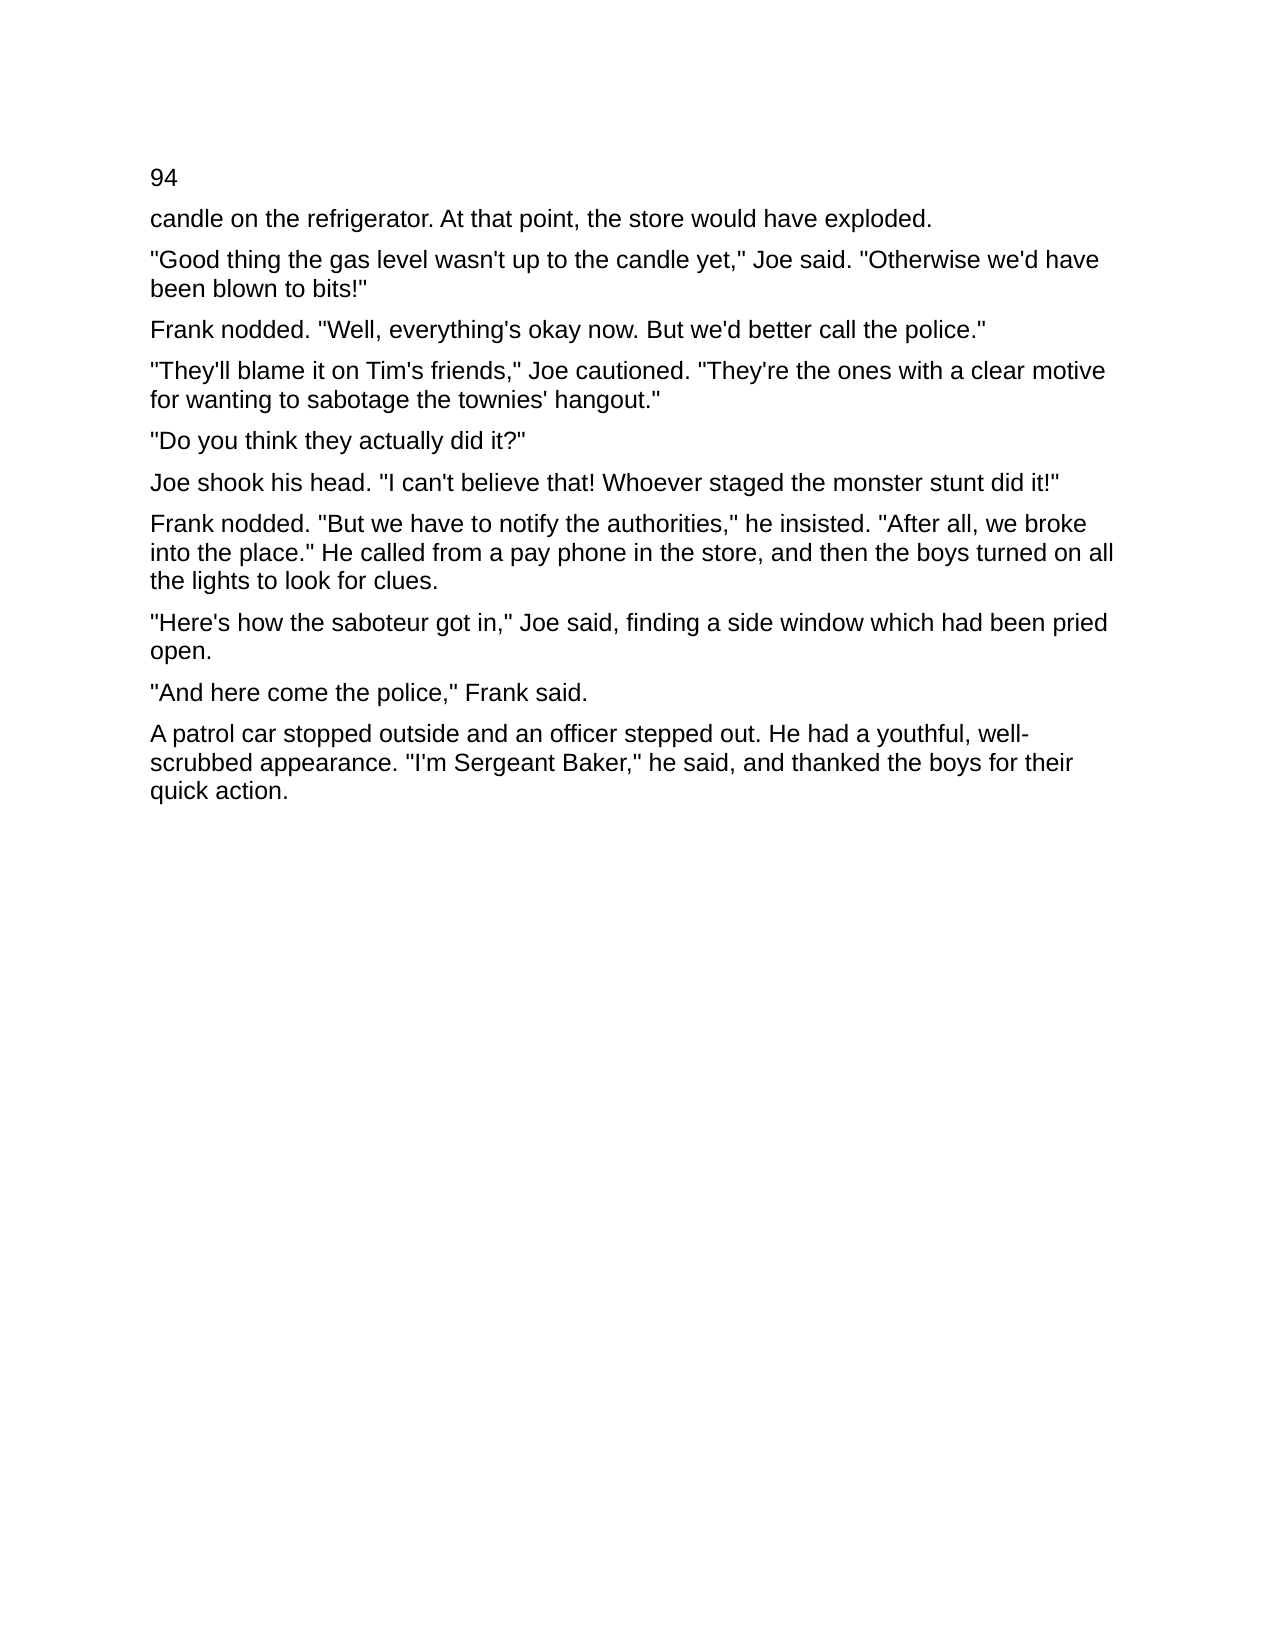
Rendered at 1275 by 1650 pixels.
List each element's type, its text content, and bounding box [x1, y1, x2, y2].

text "Here's how the saboteur got in," Joe said, finding a side window which had been pried open. [150, 607, 1125, 665]
text A patrol car stopped outside and an officer stepped out. He had a youthful, well-scrubbed appearance. "I'm Sergeant Baker," he said, and thanked the boys for their quick action. [150, 719, 1125, 805]
text "Do you think they actually did it?" [150, 426, 1125, 455]
text "They'll blame it on Tim's friends," Joe cautioned. "They're the ones with a clear motive for wanting to sabotage the townies' hangout." [150, 356, 1125, 414]
text Frank nodded. "But we have to notify the authorities," he insisted. "After all, we broke into the place." He called from a pay phone in the store, and then the boys turned on all the lights to look for clues. [150, 509, 1125, 595]
text "Good thing the gas level wasn't up to the candle yet," Joe said. "Otherwise we'd have been blown to bits!" [150, 245, 1125, 302]
text 94 [150, 162, 1125, 191]
text candle on the refrigerator. At that point, the store would have exploded. [150, 204, 1125, 232]
text Joe shook his head. "I can't believe that! Whoever staged the monster stunt did it!" [150, 467, 1125, 496]
text "And here come the police," Frank said. [150, 677, 1125, 706]
text Frank nodded. "Well, everything's okay now. But we'd better call the police." [150, 315, 1125, 344]
